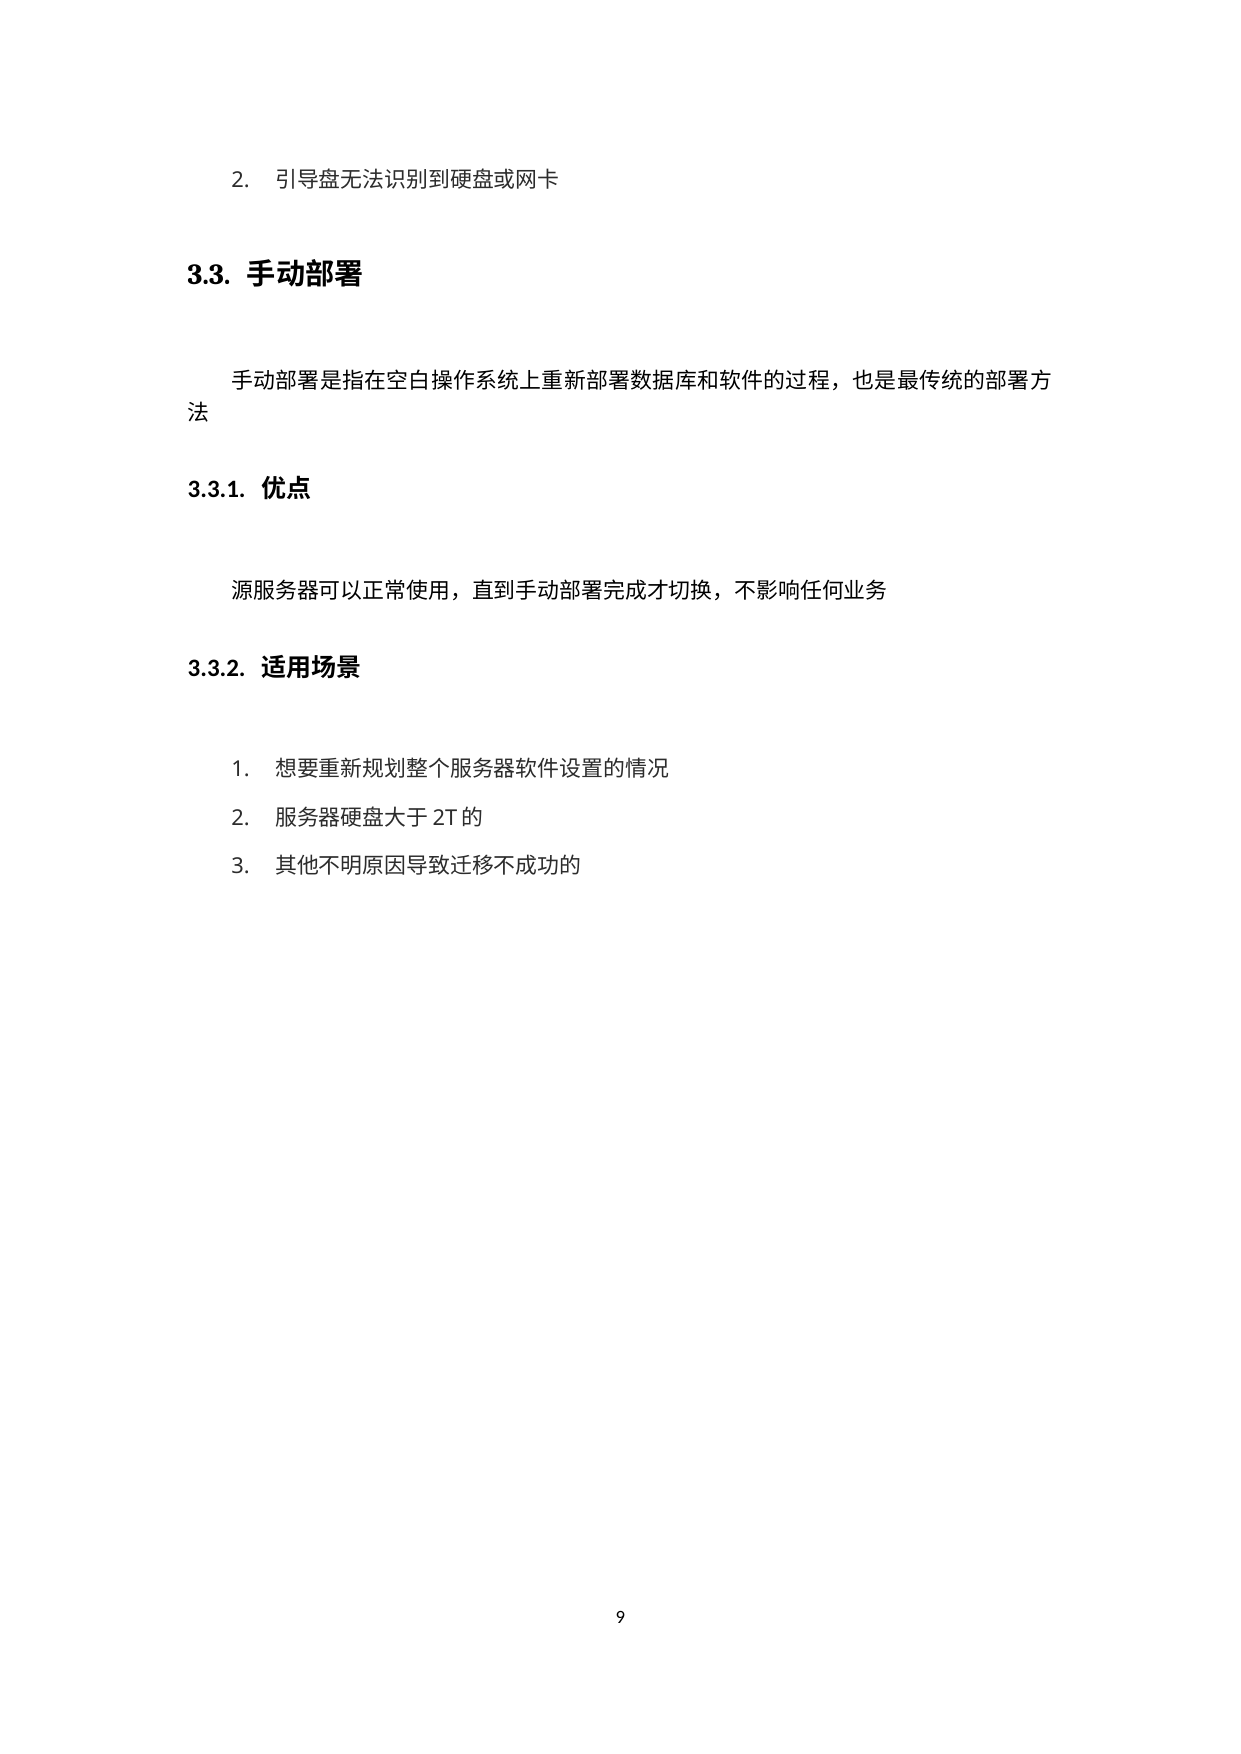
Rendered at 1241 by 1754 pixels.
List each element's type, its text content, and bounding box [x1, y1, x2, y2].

text 源服务器可以正常使用，直到手动部署完成才切换，不影响任何业务 [187, 573, 1053, 606]
list 服务器硬盘大于2T的 [231, 799, 1053, 832]
text 手动部署是指在空白操作系统上重新部署数据库和软件的过程，也是最传统的部署方法 [187, 362, 1053, 427]
list 引导盘无法识别到硬盘或网卡 [231, 162, 1053, 194]
subtitle 优点 [187, 454, 1053, 519]
subtitle 适用场景 [187, 633, 1053, 698]
list 想要重新规划整个服务器软件设置的情况 [231, 751, 1053, 784]
subtitle 手动部署 [187, 239, 1053, 304]
list 其他不明原因导致迁移不成功的 [231, 848, 1053, 880]
